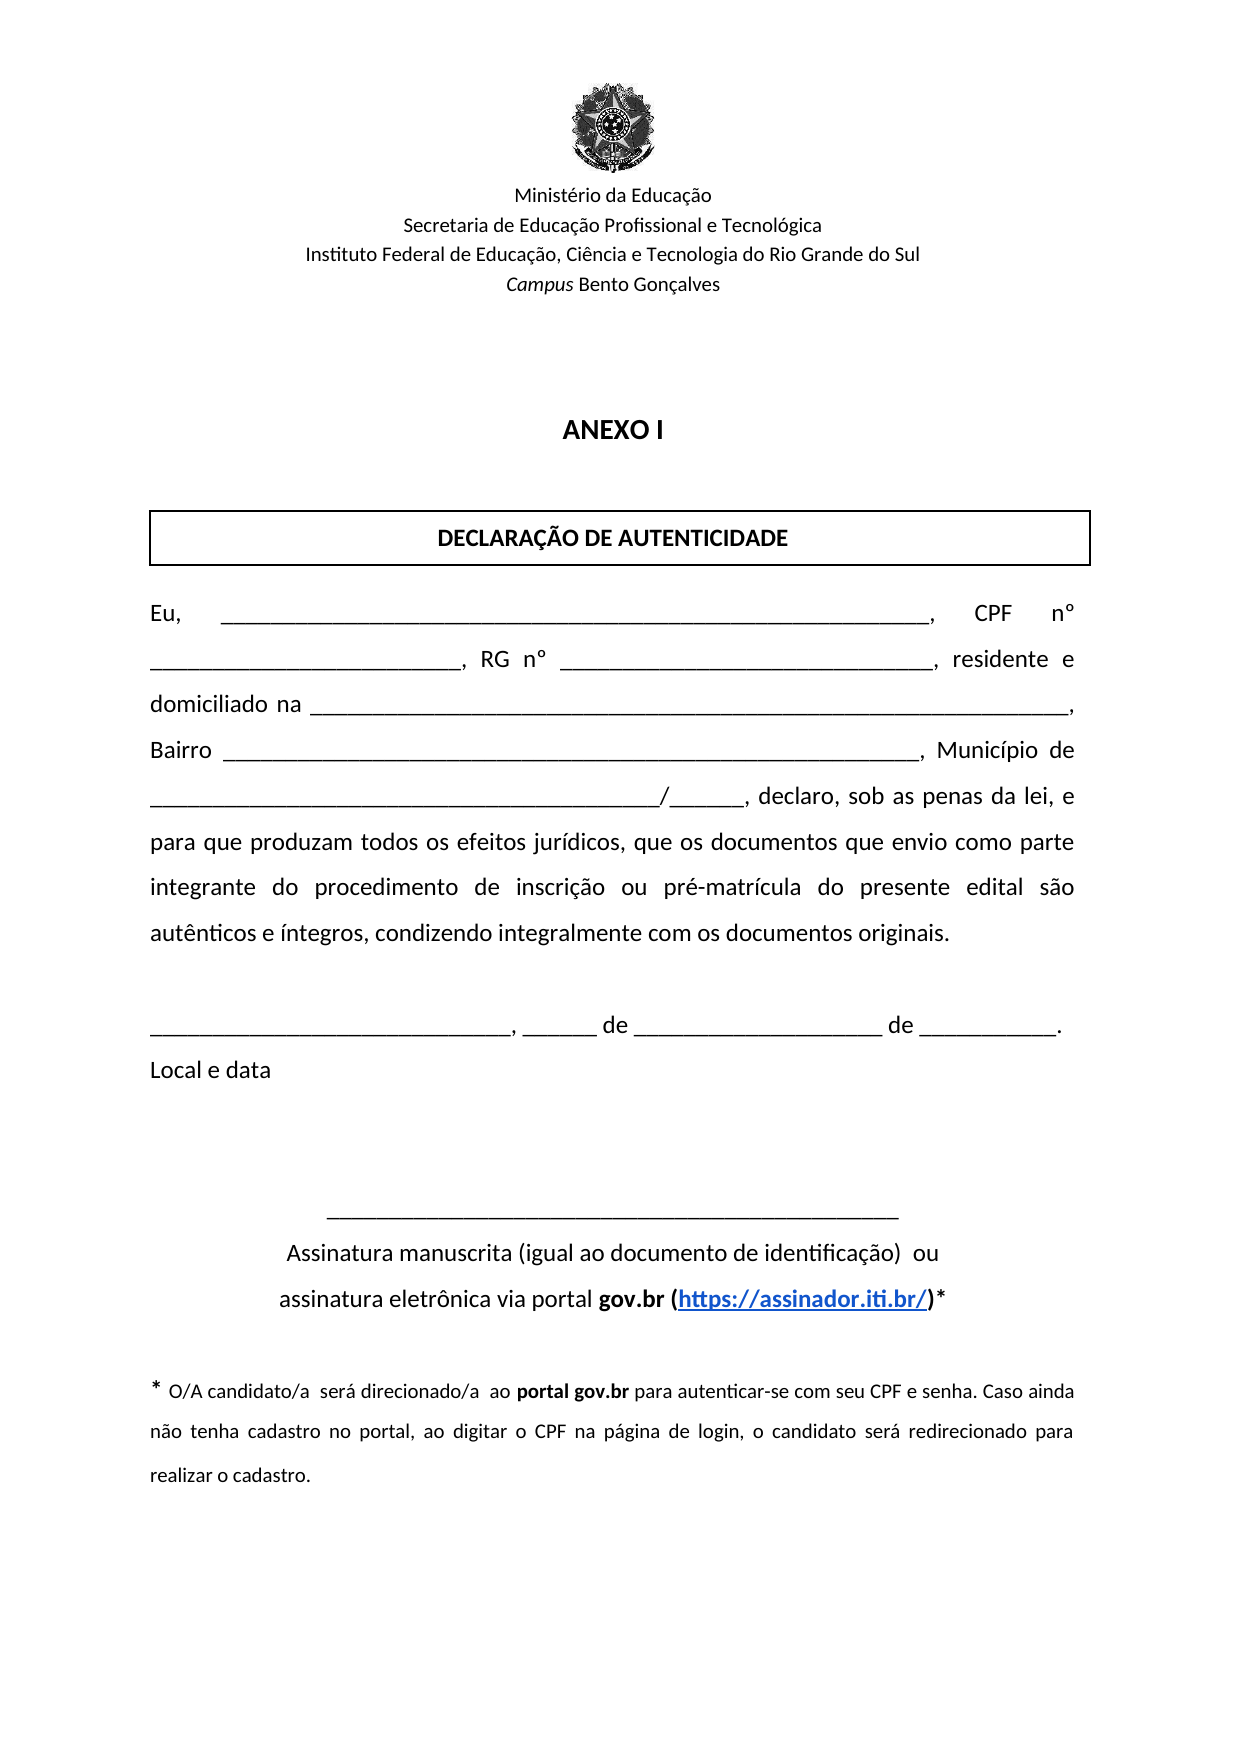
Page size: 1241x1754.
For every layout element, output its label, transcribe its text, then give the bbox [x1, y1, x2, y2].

text * O/A candidato/a será direcionado/a ao portal gov.br para autenticar-se com seu CPF e senha. Caso ainda não tenha cadastro no portal, ao digitar o CPF na página de login, o candidato será redirecionado para realizar o cadastro. [150, 1374, 1076, 1489]
text ANEXO I [150, 411, 1076, 447]
text Eu, _________________________________________________________, CPF nº _________________________, RG nº ______________________________, residente e domiciliado na _____________________________________________________________, Bairro ________________________________________________________, Município de _________________________________________/______, declaro, sob as penas da lei, e para que produzam todos os efeitos jurídicos, que os documentos que envio como parte integrante do procedimento de inscrição ou pré-matrícula do presente edital são autênticos e íntegros, condizendo integralmente com os documentos originais. [150, 597, 1076, 948]
text ______________________________________________ [150, 1192, 1076, 1222]
text _____________________________, ______ de ____________________ de ___________. [150, 1009, 1076, 1039]
text Local e data [150, 1054, 1076, 1085]
picture [571, 83, 655, 173]
text assinatura eletrônica via portal gov.br (https://assinador.iti.br/)* [150, 1283, 1076, 1314]
text Assinatura manuscrita (igual ao documento de identificação) ou [150, 1237, 1076, 1268]
table_header DECLARAÇÃO DE AUTENTICIDADE [151, 512, 1089, 563]
